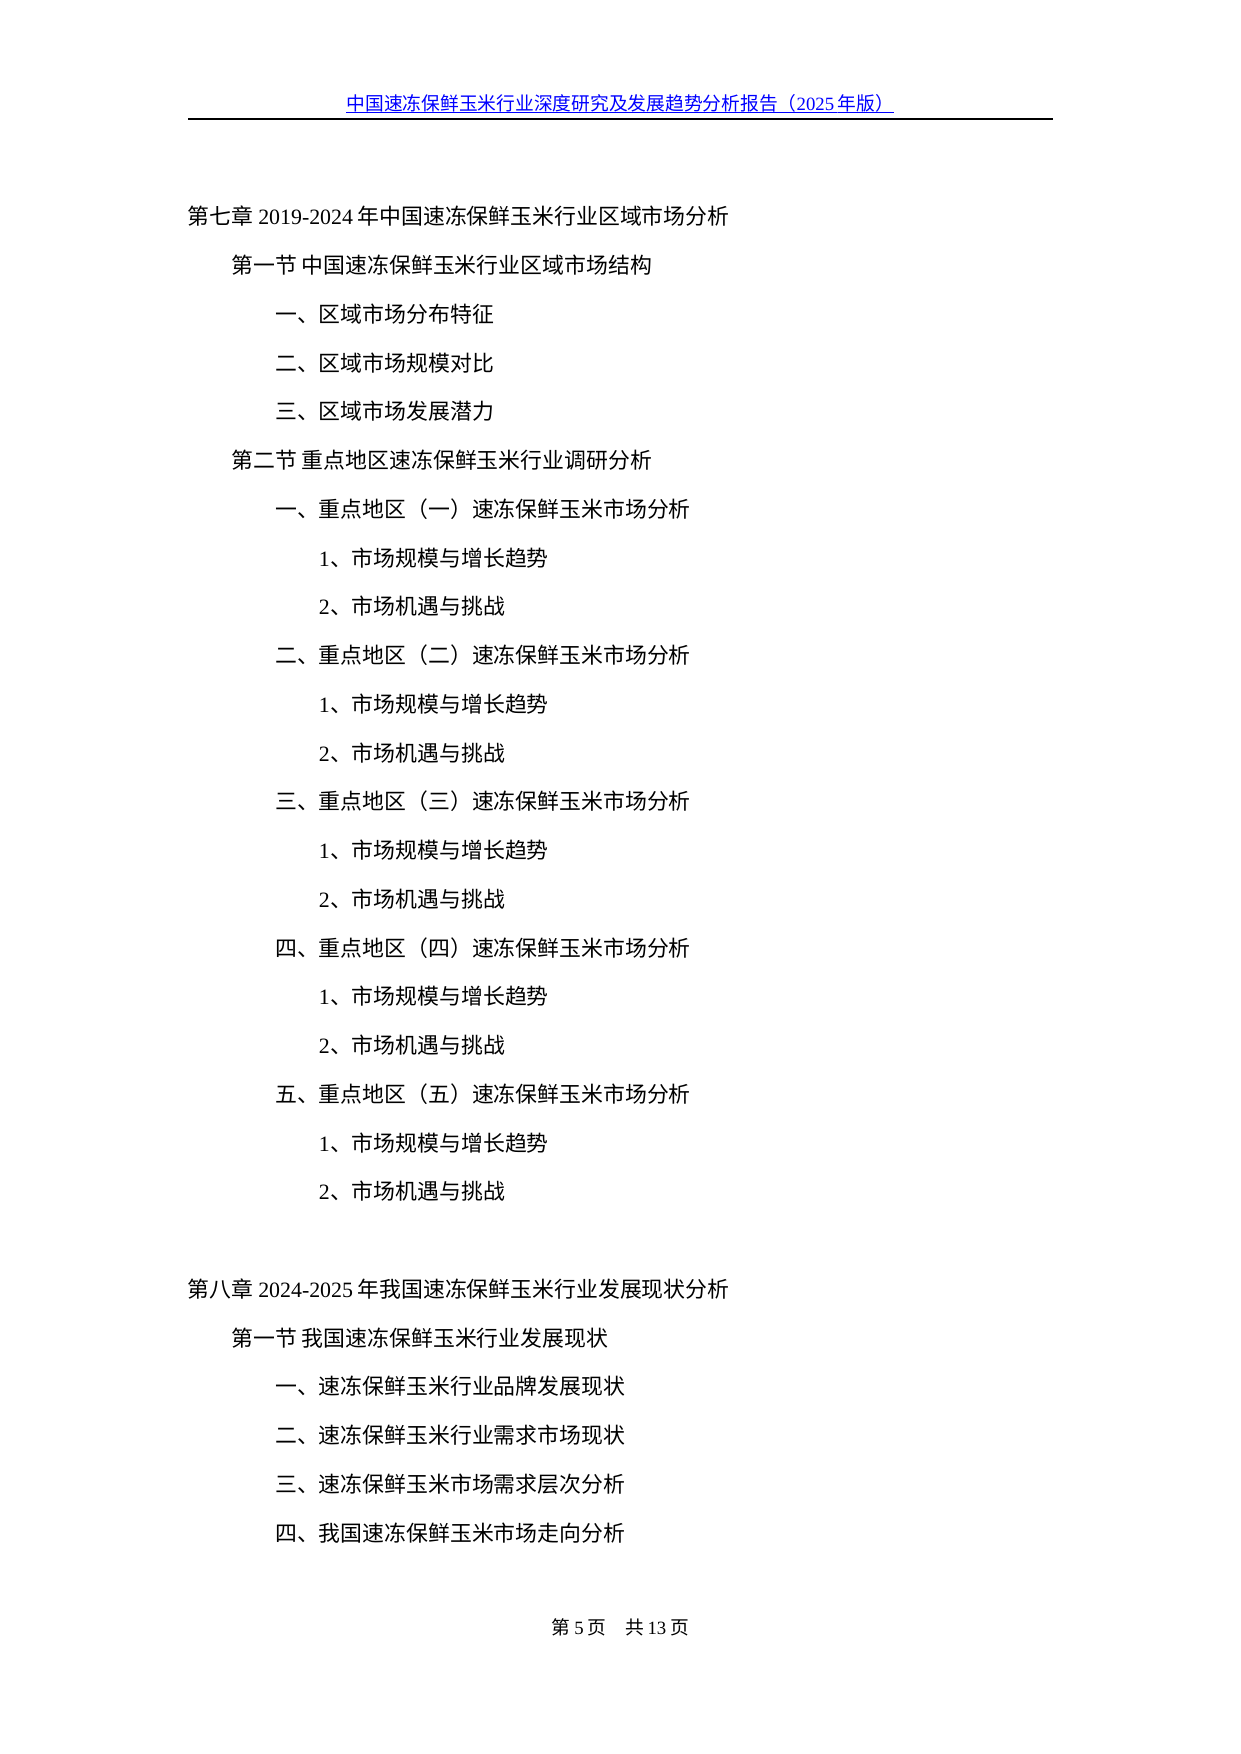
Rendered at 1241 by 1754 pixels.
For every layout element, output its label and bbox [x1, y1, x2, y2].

text [187, 150, 1053, 1548]
